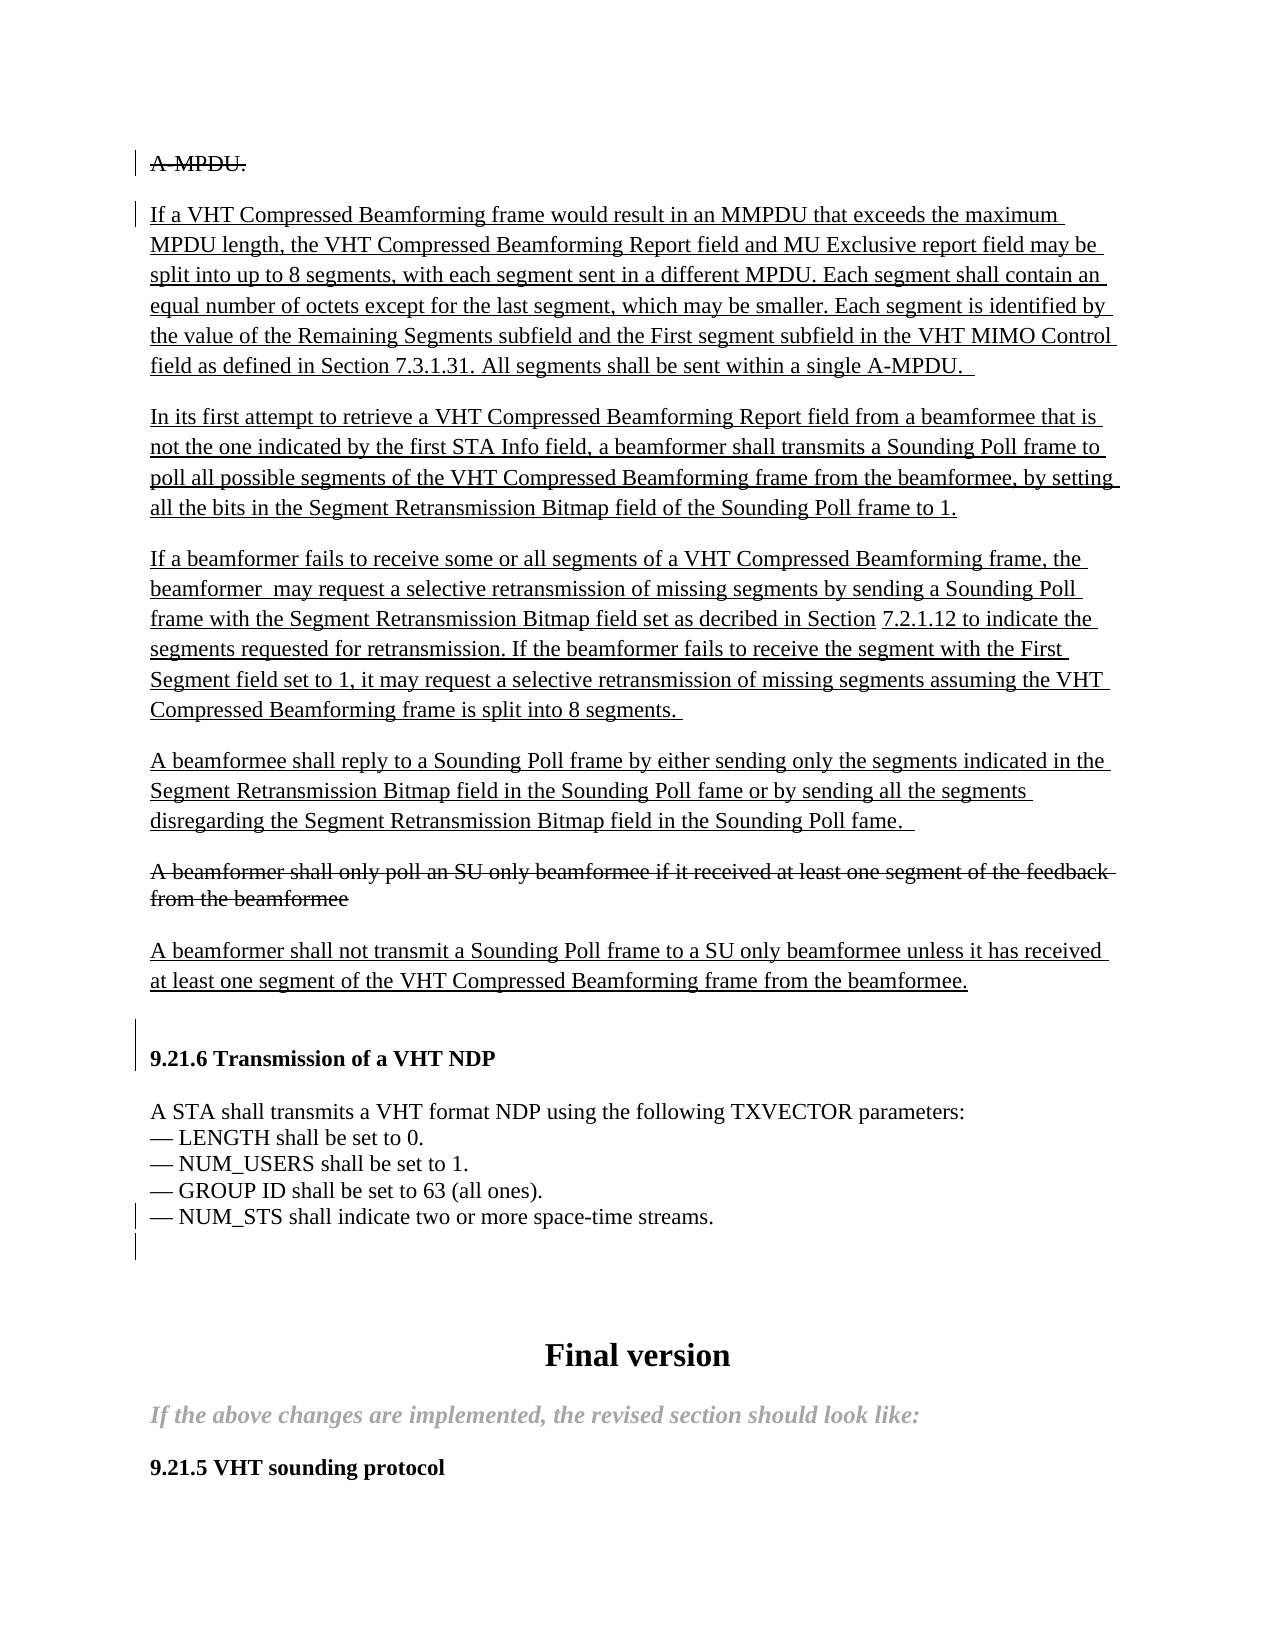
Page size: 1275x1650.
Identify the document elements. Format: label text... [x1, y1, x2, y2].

text — GROUP ID shall be set to 63 (all ones). [150, 1177, 1125, 1203]
text 9.21.5 VHT sounding protocol [150, 1454, 1125, 1481]
text — LENGTH shall be set to 0. [150, 1124, 1125, 1150]
text Final version [150, 1335, 1125, 1374]
text In its first attempt to retrieve a VHT Compressed Beamforming Report field from a beamformee that is not the one indicated by the first STA Info field, a beamformer shall transmits a Sounding Poll frame to poll all possible segments of the VHT Compressed Beamforming frame from the beamformee, by setting all the bits in the Segment Retransmission Bitmap field of the Sounding Poll frame to 1. [150, 403, 1125, 520]
text — NUM_USERS shall be set to 1. [150, 1150, 1125, 1177]
text A-MPDU. [150, 150, 1125, 176]
text 9.21.6 Transmission of a VHT NDP [150, 1045, 1125, 1071]
text A beamformee shall reply to a Sounding Poll frame by either sending only the segments indicated in the Segment Retransmission Bitmap field in the Sounding Poll fame or by sending all the segments disregarding the Segment Retransmission Bitmap field in the Sounding Poll fame. [150, 747, 1125, 834]
text A STA shall transmits a VHT format NDP using the following TXVECTOR parameters: [150, 1098, 1125, 1124]
text If a beamformer fails to receive some or all segments of a VHT Compressed Beamforming frame, the beamformer may request a selective retransmission of missing segments by sending a Sounding Poll frame with the Segment Retransmission Bitmap field set as decribed in Section 7.2.1.12 to indicate the segments requested for retransmission. If the beamformer fails to receive the segment with the First Segment field set to 1, it may request a selective retransmission of missing segments assuming the VHT Compressed Beamforming frame is split into 8 segments. [150, 545, 1125, 722]
text If a VHT Compressed Beamforming frame would result in an MMPDU that exceeds the maximum MPDU length, the VHT Compressed Beamforming Report field and MU Exclusive report field may be split into up to 8 segments, with each segment sent in a different MPDU. Each segment shall contain an equal number of octets except for the last segment, which may be smaller. Each segment is identified by the value of the Remaining Segments subfield and the First segment subfield in the VHT MIMO Control field as defined in Section 7.3.1.31. All segments shall be sent within a single A-MPDU. [150, 201, 1125, 378]
text — NUM_STS shall indicate two or more space-time streams. [150, 1203, 1125, 1229]
text If the above changes are implemented, the revised section should look like: [150, 1400, 1125, 1429]
text A beamformer shall only poll an SU only beamformee if it received at least one segment of the feedback from the beamformee [150, 858, 1125, 911]
text A beamformer shall not transmit a Sounding Poll frame to a SU only beamformee unless it has received at least one segment of the VHT Compressed Beamforming frame from the beamformee. [150, 937, 1125, 994]
